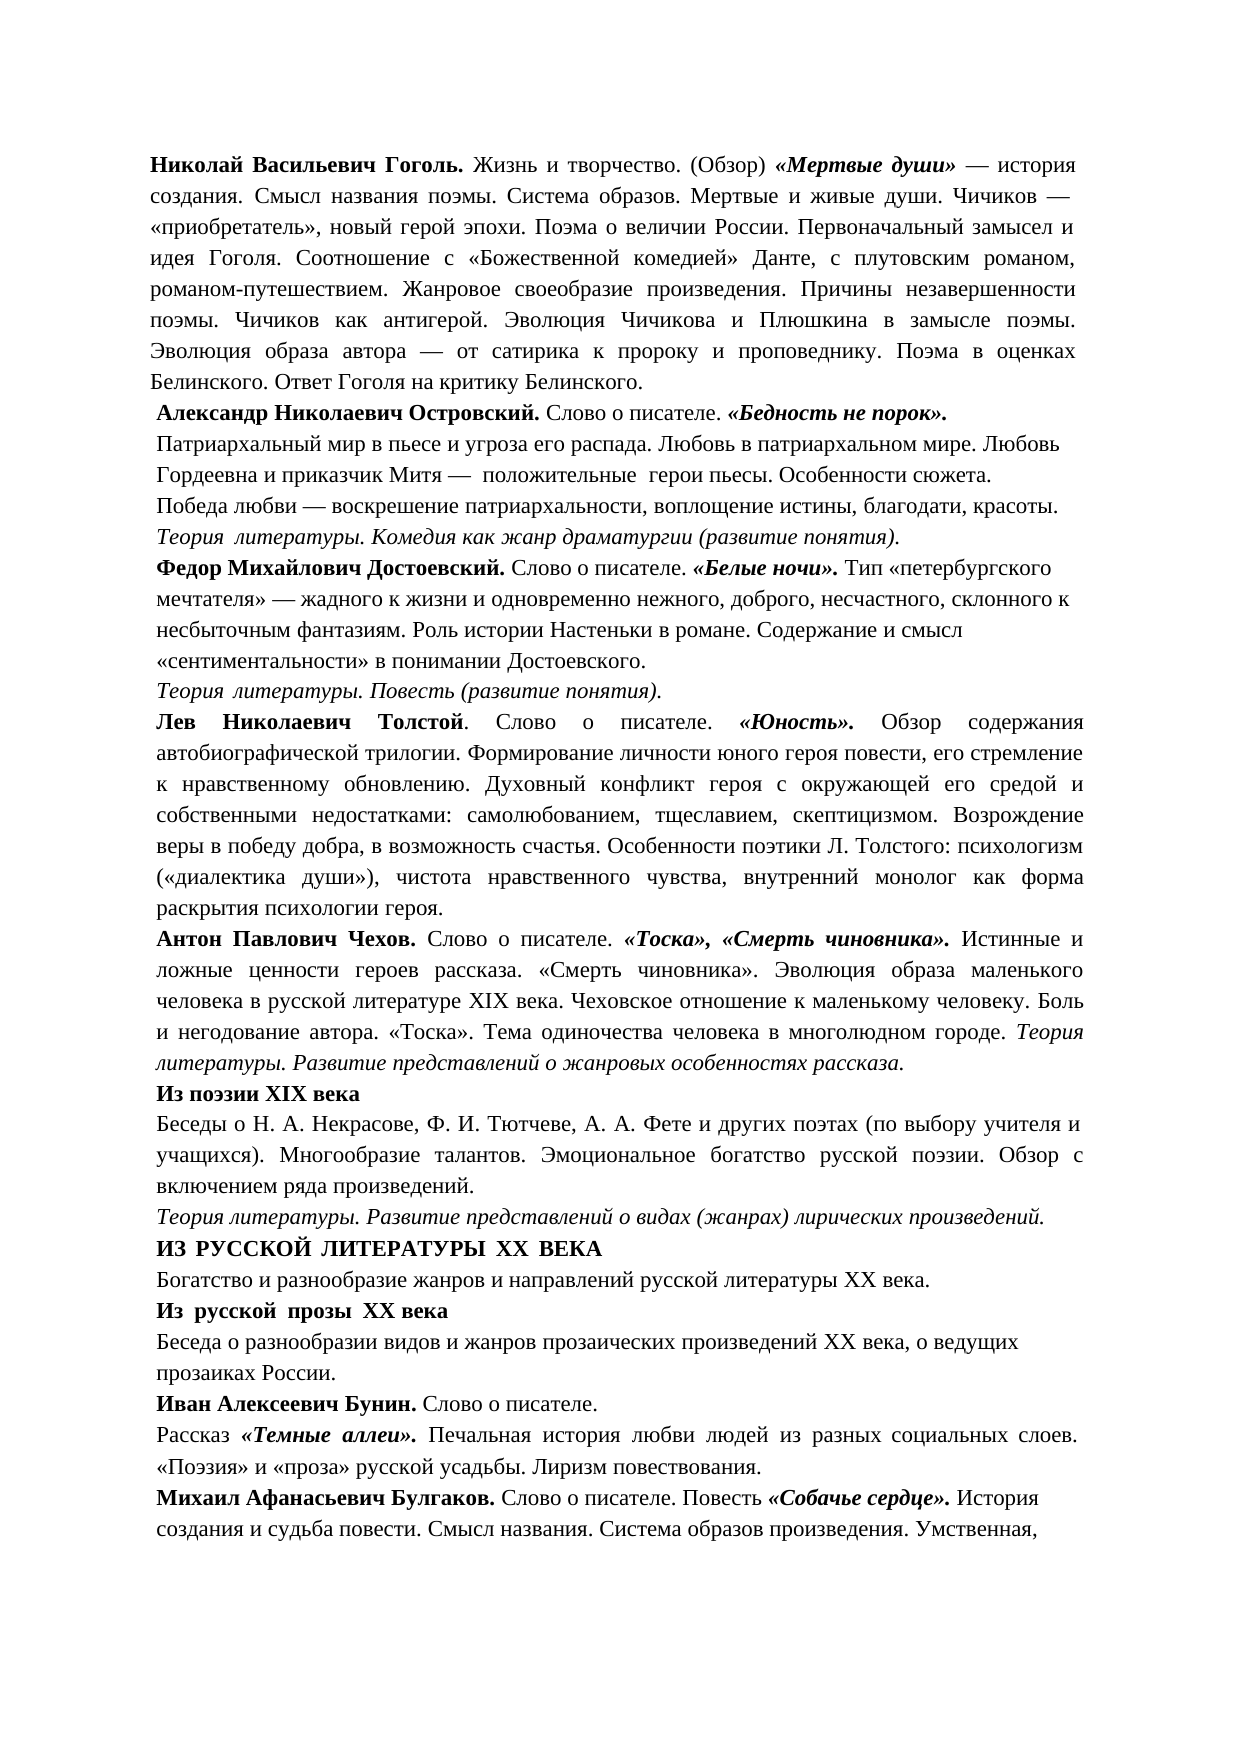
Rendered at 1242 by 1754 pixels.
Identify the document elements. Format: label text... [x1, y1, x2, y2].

text Лев Николаевич Толстой. Слово о писателе. «Юность». Обзор содержания автобиографической трилогии. Формирование личности юного героя повести, его стремление к нравственному обновлению. Духовный конфликт героя с окружающей его средой и собственными недостатками: самолюбованием, тщеславием, скептицизмом. Возрождение веры в победу добра, в возможность счастья. Особенности поэтики Л. Толстого: психологизм («диалектика души»), чистота нравственного чувства, внутренний монолог как форма раскрытия психологии героя. [156, 708, 1084, 921]
text Александр Николаевич Островский. Слово о писателе. «Бедность не порок». Патриархальный мир в пьесе и угроза его распада. Любовь в патриархальном мире. Любовь Гордеевна и приказчик Митя — положительные герои пьесы. Особенности сюжета. Победа любви — воскрешение патриархальности, воплощение истины, благодати, красоты. Теория литературы. Комедия как жанр драматургии (развитие понятия). [156, 399, 1062, 549]
subtitle Из поэзии XIX века [156, 1081, 1158, 1106]
text Михаил Афанасьевич Булгаков. Слово о писателе. Повесть «Собачье сердце». История создания и судьба повести. Смысл названия. Система образов произведения. Умственная, [156, 1484, 1041, 1541]
text Иван Алексеевич Бунин. Слово о писателе. [156, 1390, 1158, 1417]
text Федор Михайлович Достоевский. Слово о писателе. «Белые ночи». Тип «петербургского мечтателя» — жадного к жизни и одновременно нежного, доброго, несчастного, склонного к несбыточным фантазиям. Роль истории Настеньки в романе. Содержание и смысл [156, 554, 1071, 643]
text Богатство и разнообразие жанров и направлений русской литературы XX века. [156, 1266, 1158, 1292]
text «Поэзия» и «проза» русской усадьбы. Лиризм повествования. [156, 1453, 1158, 1479]
text «сентиментальности» в понимании Достоевского. [156, 647, 1158, 673]
text Рассказ «Темные аллеи». Печальная история любви людей из разных социальных слоев. [156, 1421, 1158, 1448]
subtitle Из русской прозы XX века [156, 1297, 1158, 1323]
text Теория литературы. Повесть (развитие понятия). [156, 677, 1158, 703]
text Беседы о Н. А. Некрасове, Ф. И. Тютчеве, А. А. Фете и других поэтах (по выбору учителя и учащихся). Многообразие талантов. Эмоциональное богатство русской поэзии. Обзор с включением ряда произведений. [156, 1111, 1083, 1199]
text Беседа о разнообразии видов и жанров прозаических произведений XX века, о ведущих прозаиках России. [156, 1328, 1105, 1386]
text Антон Павлович Чехов. Слово о писателе. «Тоска», «Смерть чиновника». Истинные и ложные ценности героев рассказа. «Смерть чиновника». Эволюция образа маленького человека в русской литературе XIX века. Чеховское отношение к маленькому человеку. Боль и негодование автора. «Тоска». Тема одиночества человека в многолюдном городе. Теория литературы. Развитие представлений о жанровых особенностях рассказа. [156, 925, 1084, 1076]
text Теория литературы. Развитие представлений о видах (жанрах) лирических произведений. [156, 1204, 1158, 1230]
text Николай Васильевич Гоголь. Жизнь и творчество. (Обзор) «Мертвые души» — история создания. Смысл названия поэмы. Система образов. Мертвые и живые души. Чичиков — [150, 151, 1076, 208]
subtitle ИЗ РУССКОЙ ЛИТЕРАТУРЫ XX ВЕКА [156, 1234, 1158, 1261]
text «приобретатель», новый герой эпохи. Поэма о величии России. Первоначальный замысел и идея Гоголя. Соотношение с «Божественной комедией» Данте, с плутовским романом, романом-путешествием. Жанровое своеобразие произведения. Причины незавершенности поэмы. Чичиков как антигерой. Эволюция Чичикова и Плюшкина в замысле поэмы. Эволюция образа автора — от сатирика к пророку и проповеднику. Поэма в оценках Белинского. Ответ Гоголя на критику Белинского. [150, 213, 1076, 394]
